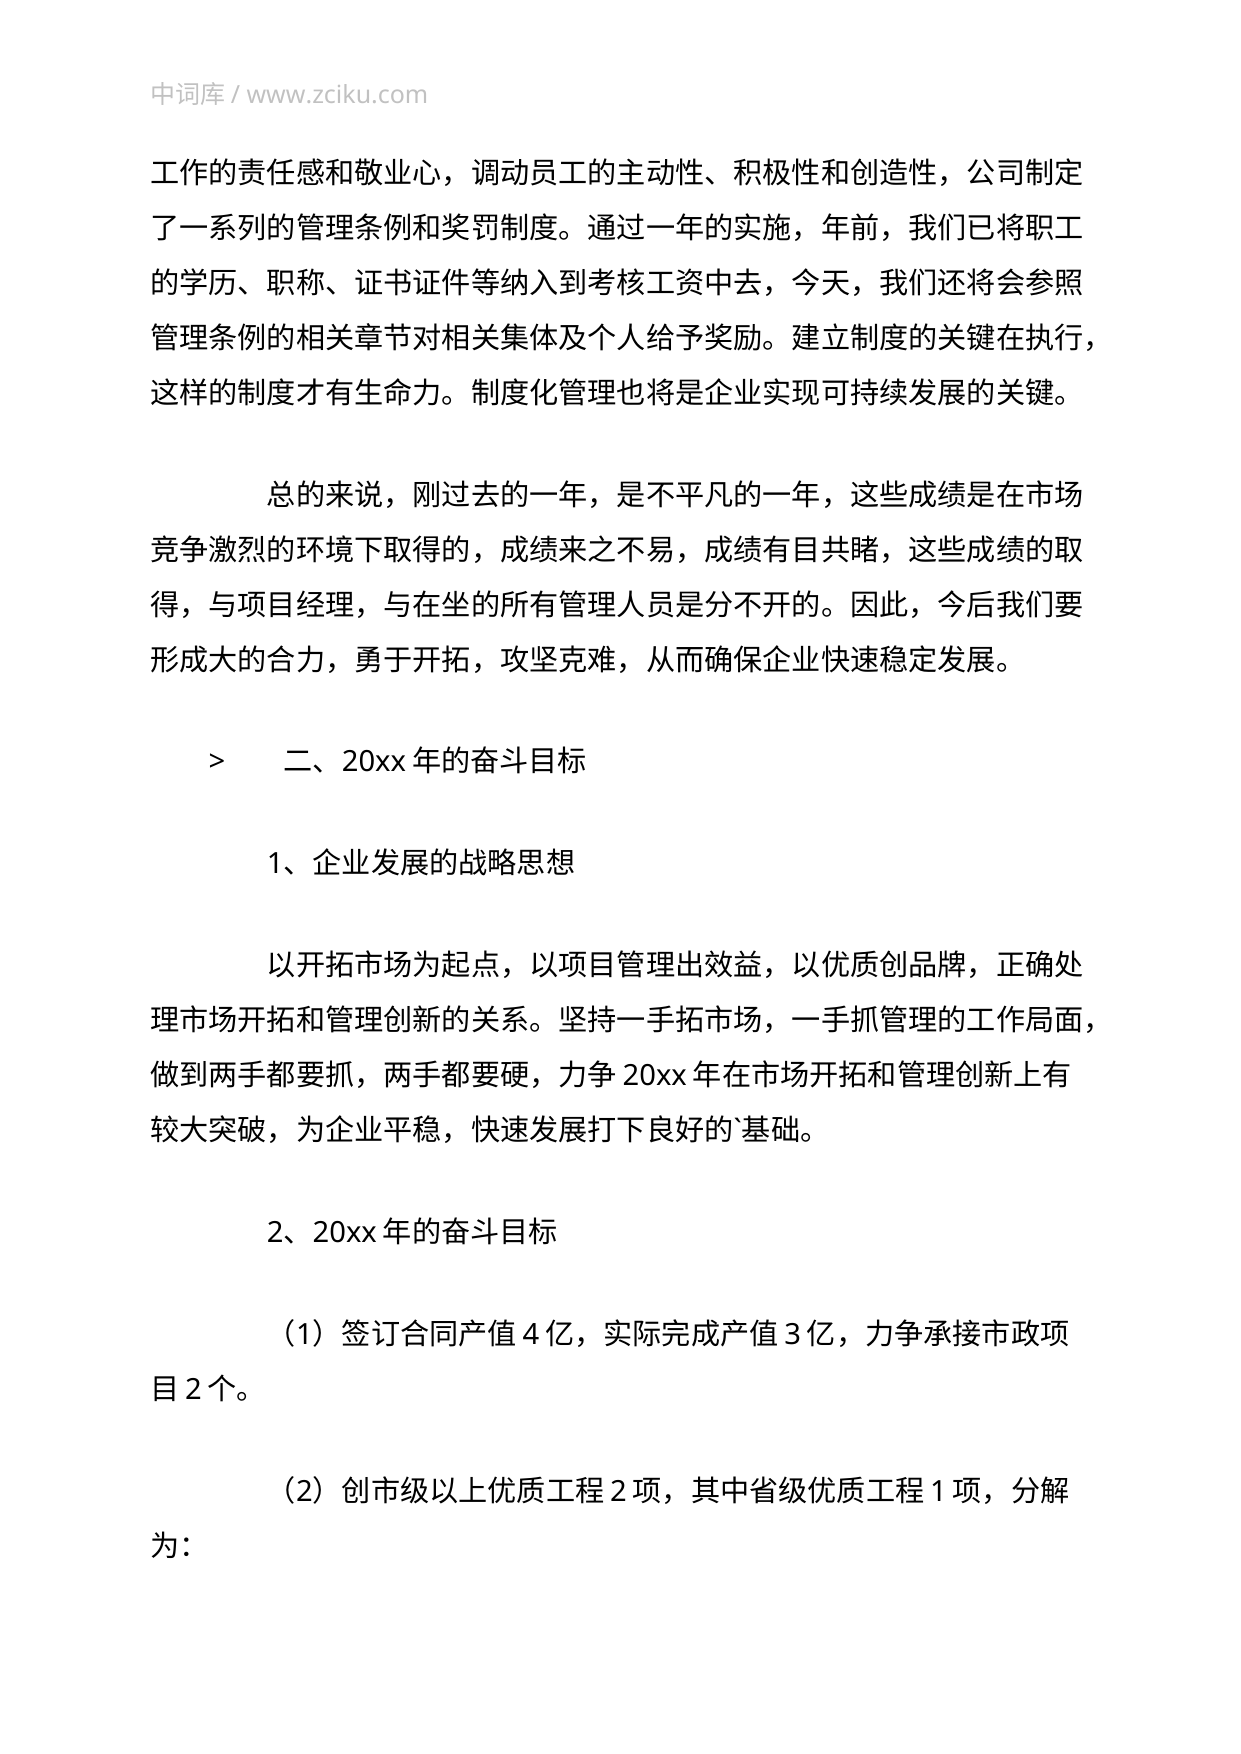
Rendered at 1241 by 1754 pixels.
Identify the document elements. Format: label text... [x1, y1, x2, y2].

text 总的来说，刚过去的一年，是不平凡的一年，这些成绩是在市场竞争激烈的环境下取得的，成绩来之不易，成绩有目共睹，这些成绩的取得，与项目经理，与在坐的所有管理人员是分不开的。因此，今后我们要形成大的合力，勇于开拓，攻坚克难，从而确保企业快速稳定发展。 [150, 471, 1090, 678]
text 1、企业发展的战略思想 [150, 840, 1090, 882]
text > 二、20xx年的奋斗目标 [150, 738, 1090, 780]
text 2、20xx年的奋斗目标 [150, 1208, 1090, 1251]
text （2）创市级以上优质工程2项，其中省级优质工程1项，分解为： [150, 1467, 1090, 1565]
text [150, 150, 1090, 412]
text （1）签订合同产值4亿，实际完成产值3亿，力争承接市政项目2个。 [150, 1311, 1090, 1408]
text 以开拓市场为起点，以项目管理出效益，以优质创品牌，正确处理市场开拓和管理创新的关系。坚持一手拓市场，一手抓管理的工作局面，做到两手都要抓，两手都要硬，力争20xx年在市场开拓和管理创新上有较大突破，为企业平稳，快速发展打下良好的`基础。 [150, 942, 1090, 1149]
